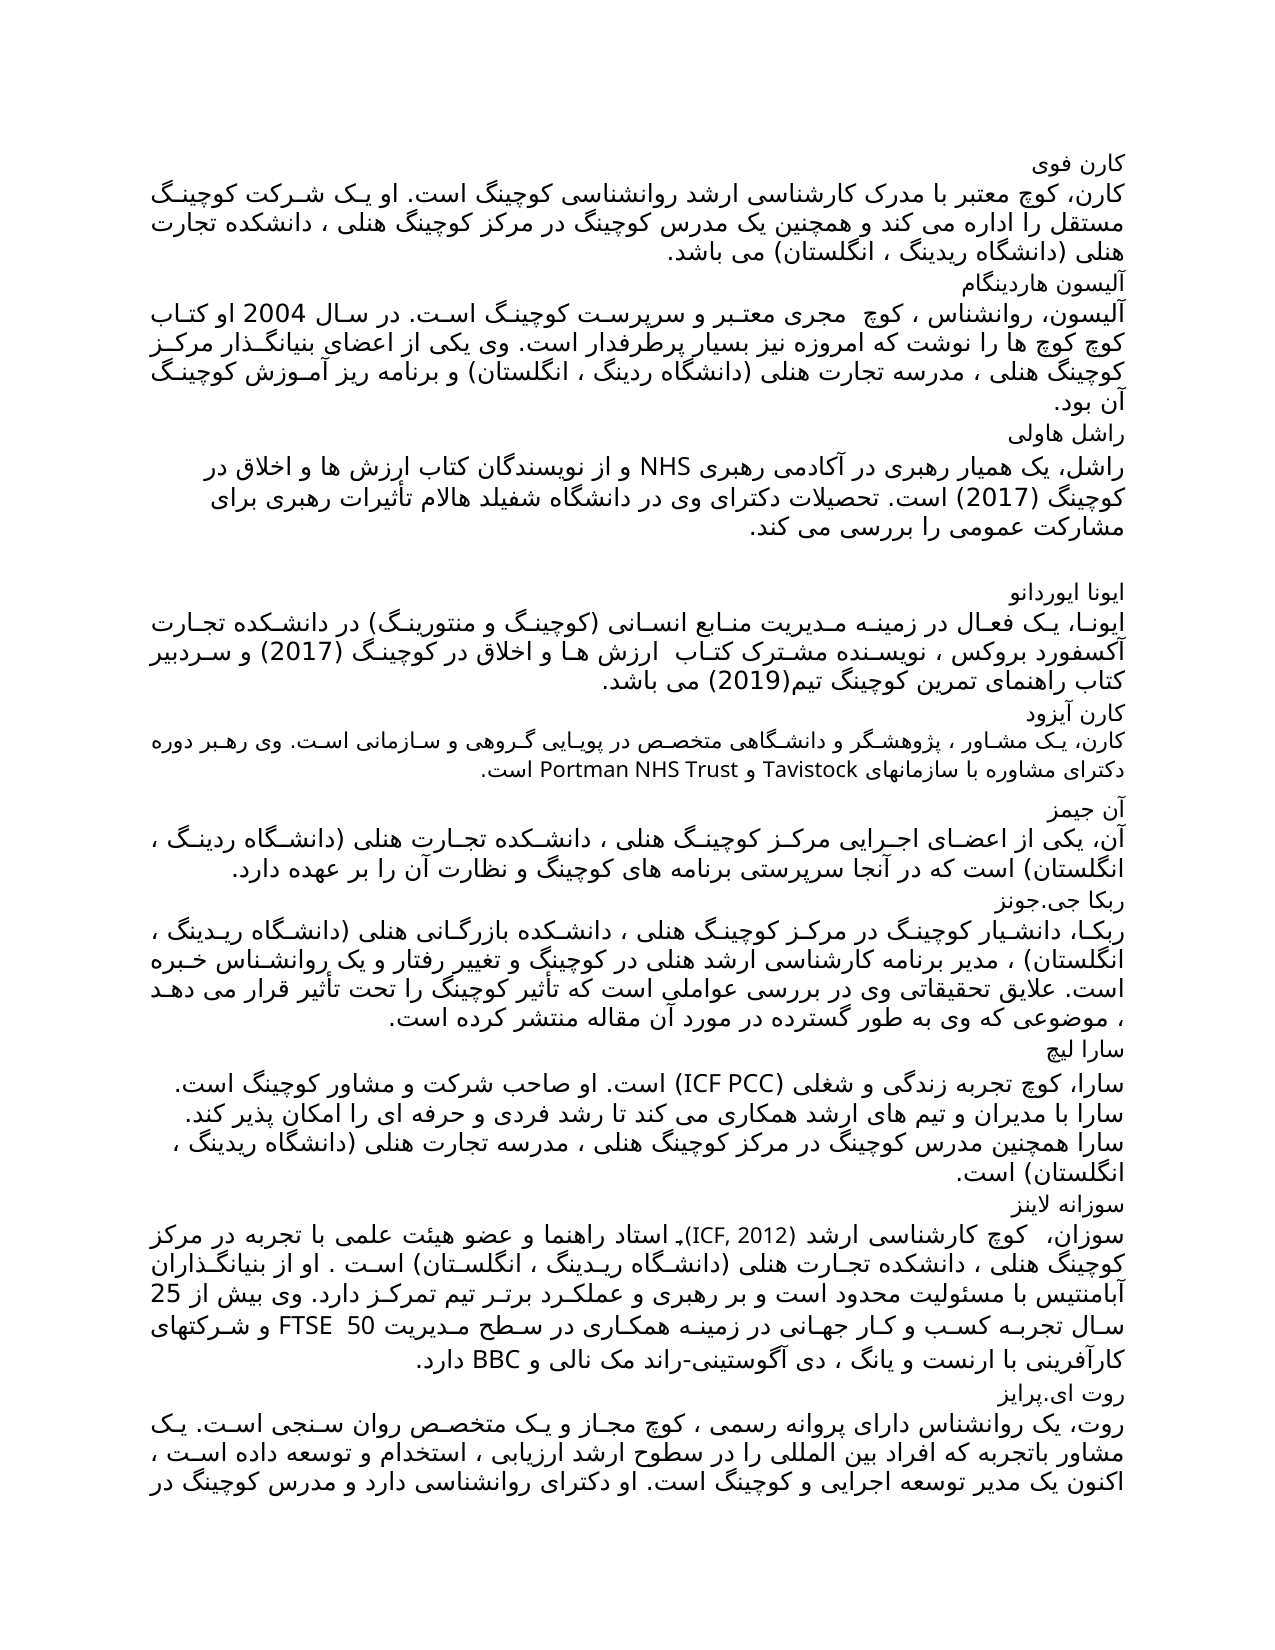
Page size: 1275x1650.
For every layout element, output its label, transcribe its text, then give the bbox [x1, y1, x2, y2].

subtitle آلیسون هاردینگام [150, 270, 1125, 297]
text سوزان، کوچ کارشناسی ارشد (ICF, 2012), استاد راهنما و عضو هیئت علمی با تجربه در مرکز کوچینگ هنلی ، دانشکده تجارت هنلی (دانشگاه ریدینگ ، انگلستان) است . او از بنیانگذاران آبامنتیس با مسئولیت محدود است و بر رهبری و عملکرد برتر تیم تمرکز دارد. وی بیش از 25 سال تجربه کسب و کار جهانی در زمینه همکاری در سطح مدیریت FTSE 50 و شرکتهای کارآفرینی با ارنست و یانگ ، دی آگوستینی-راند مک نالی و BBC دارد. [150, 1220, 1125, 1376]
subtitle ایونا ایوردانو [150, 579, 1125, 606]
subtitle آن جیمز [150, 796, 1125, 822]
text ایونا، یک فعال در زمینه مدیریت منابع انسانی (کوچینگ و منتورینگ) در دانشکده تجارت آکسفورد بروکس ، نویسنده مشترک کتاب ارزش ها و اخلاق در کوچینگ (2017) و سردبیر کتاب راهنمای تمرین کوچینگ تیم(2019) می باشد. [150, 608, 1125, 696]
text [150, 1409, 1125, 1497]
subtitle کارن آیزود [150, 700, 1125, 726]
text آلیسون، روانشناس ، کوچ مجری معتبر و سرپرست کوچینگ است. در سال 2004 او کتاب کوچ کوچ ها را نوشت که امروزه نیز بسیار پرطرفدار است. وی یکی از اعضای بنیانگذار مرکز کوچینگ هنلی ، مدرسه تجارت هنلی (دانشگاه ردینگ ، انگلستان) و برنامه ریز آموزش کوچینگ آن بود. [150, 299, 1125, 416]
text راشل، یک همیار رهبری در آکادمی رهبری NHS و از نویسندگان کتاب ارزش ها و اخلاق در کوچینگ (2017) است. تحصیلات دکترای وی در دانشگاه شفیلد هالام تأثیرات رهبری برای مشارکت عمومی را بررسی می کند. [150, 449, 1125, 541]
subtitle سارا لیچ [150, 1037, 1125, 1063]
text سارا، کوچ تجربه زندگی و شغلی (ICF PCC) است. او صاحب شرکت و مشاور کوچینگ است. سارا با مدیران و تیم های ارشد همکاری می کند تا رشد فردی و حرفه ای را امکان پذیر کند. سارا همچنین مدرس کوچینگ در مرکز کوچینگ هنلی ، مدرسه تجارت هنلی (دانشگاه ریدینگ ، انگلستان) است. [150, 1065, 1125, 1187]
text کارن، یک مشاور ، پژوهشگر و دانشگاهی متخصص در پویایی گروهی و سازمانی است. وی رهبر دوره دکترای مشاوره با سازمانهای Tavistock و Portman NHS Trust است. [150, 728, 1125, 784]
text کارن، کوچ معتبر با مدرک کارشناسی ارشد روانشناسی کوچینگ است. او یک شرکت کوچینگ مستقل را اداره می کند و همچنین یک مدرس کوچینگ در مرکز کوچینگ هنلی ، دانشکده تجارت هنلی (دانشگاه ریدینگ ، انگلستان) می باشد. [150, 179, 1125, 266]
text آن، یکی از اعضای اجرایی مرکز کوچینگ هنلی ، دانشکده تجارت هنلی (دانشگاه ردینگ ، انگلستان) است که در آنجا سرپرستی برنامه های کوچینگ و نظارت آن را بر عهده دارد. [150, 824, 1125, 883]
subtitle کارن فوی [150, 150, 1125, 177]
subtitle راشل هاولی [150, 420, 1125, 447]
subtitle ربکا جی.جونز [150, 887, 1125, 914]
subtitle روت ای.پرایز [150, 1380, 1125, 1407]
text ربکا، دانشیار کوچینگ در مرکز کوچینگ هنلی ، دانشکده بازرگانی هنلی (دانشگاه ریدینگ ، انگلستان) ، مدیر برنامه کارشناسی ارشد هنلی در کوچینگ و تغییر رفتار و یک روانشناس خبره است. علایق تحقیقاتی وی در بررسی عواملی است که تأثیر کوچینگ را تحت تأثیر قرار می دهد ، موضوعی که وی به طور گسترده در مورد آن مقاله منتشر کرده است. [150, 916, 1125, 1032]
subtitle سوزانه لاینز [150, 1191, 1125, 1218]
